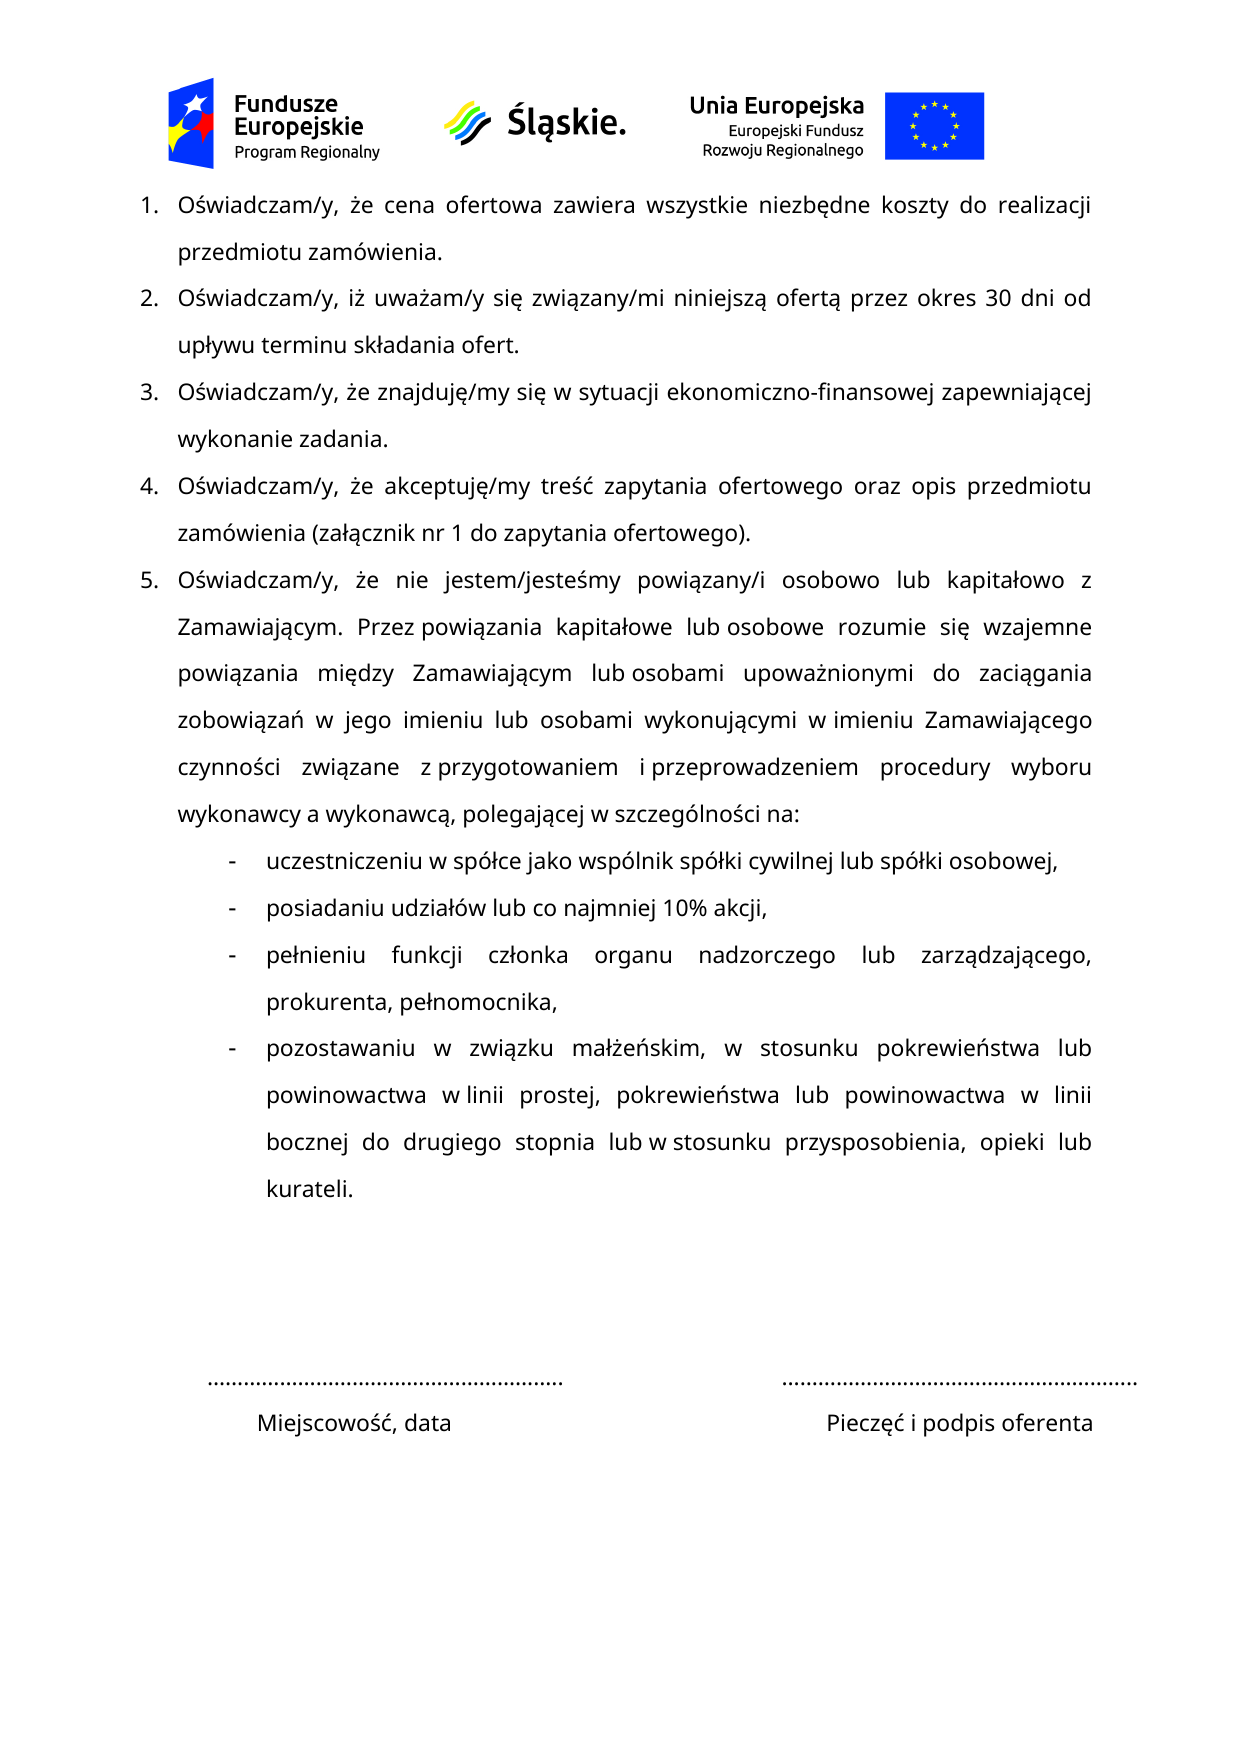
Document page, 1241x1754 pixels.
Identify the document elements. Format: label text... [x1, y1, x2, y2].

list Oświadczam/y, że nie jestem/jesteśmy powiązany/i osobowo lub kapitałowo z Zamawiającym. Przez powiązania kapitałowe lub osobowe rozumie się wzajemne powiązania między Zamawiającym lub osobami upoważnionymi do zaciągania zobowiązań w jego imieniu lub osobami wykonującymi w imieniu Zamawiającego czynności związane z przygotowaniem i przeprowadzeniem procedury wyboru wykonawcy a wykonawcą, polegającej w szczególności na: [140, 564, 1093, 829]
list Oświadczam/y, że cena ofertowa zawiera wszystkie niezbędne koszty do realizacji przedmiotu zamówienia. [140, 189, 1093, 267]
list posiadaniu udziałów lub co najmniej 10% akcji, [228, 892, 1093, 923]
list uczestniczeniu w spółce jako wspólnik spółki cywilnej lub spółki osobowej, [228, 845, 1093, 876]
list Oświadczam/y, iż uważam/y się związany/mi niniejszą ofertą przez okres 30 dni od upływu terminu składania ofert. [140, 282, 1093, 361]
picture [147, 56, 1006, 189]
text Miejscowość, data Pieczęć i podpis oferenta [207, 1407, 1029, 1439]
text ………………………………………………….. ………………………………………………….. [207, 1361, 1029, 1392]
list Oświadczam/y, że znajduję/my się w sytuacji ekonomiczno-finansowej zapewniającej wykonanie zadania. [140, 376, 1093, 454]
list Oświadczam/y, że akceptuję/my treść zapytania ofertowego oraz opis przedmiotu zamówienia (załącznik nr 1 do zapytania ofertowego). [140, 470, 1093, 548]
list pełnieniu funkcji członka organu nadzorczego lub zarządzającego, prokurenta, pełnomocnika, [228, 939, 1093, 1017]
list pozostawaniu w związku małżeńskim, w stosunku pokrewieństwa lub powinowactwa w linii prostej, pokrewieństwa lub powinowactwa w linii bocznej do drugiego stopnia lub w stosunku przysposobienia, opieki lub kurateli. [228, 1032, 1093, 1204]
